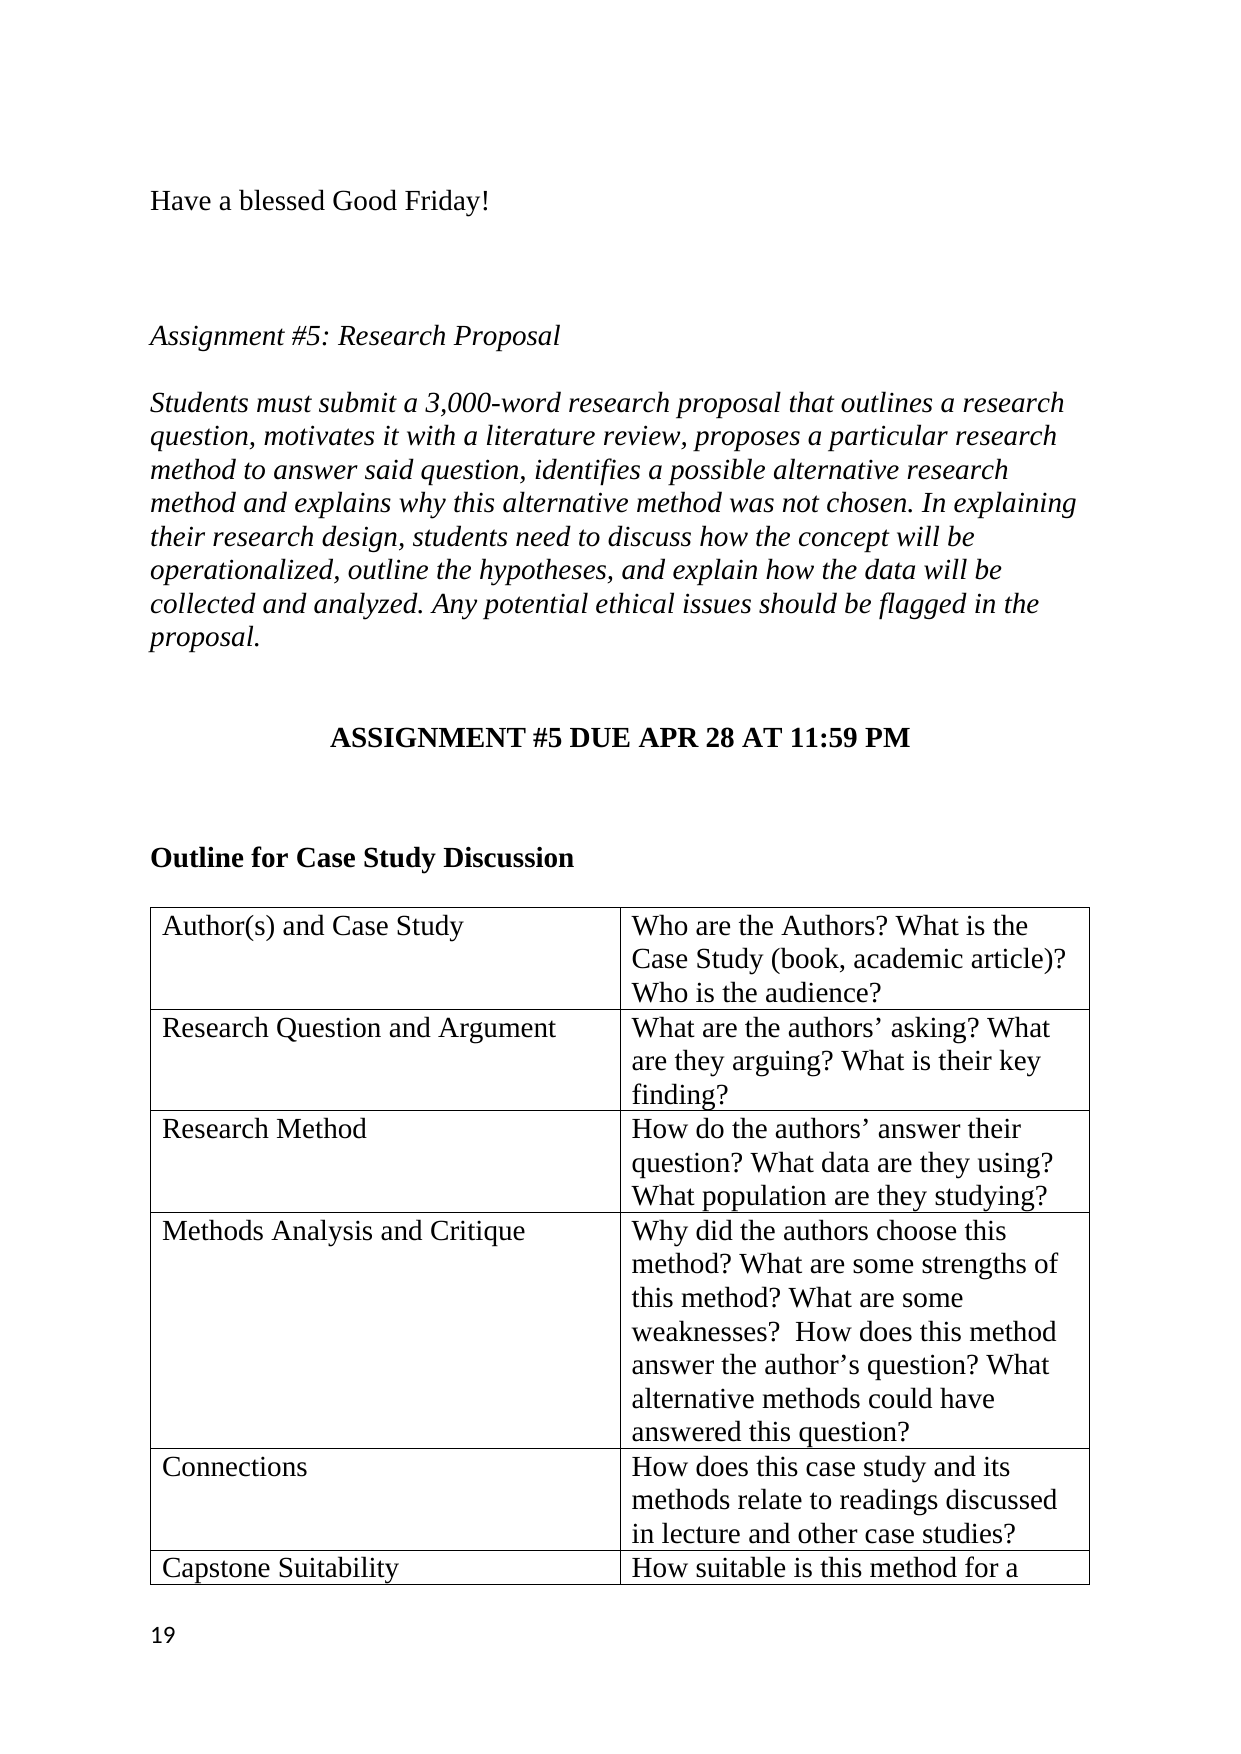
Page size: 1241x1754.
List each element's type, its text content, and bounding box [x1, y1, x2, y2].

table_header Author(s) and Case Study [151, 908, 620, 1009]
table_cell Methods Analysis and Critique [151, 1213, 620, 1448]
table_cell How does this case study and its methods relate to readings discussed in lecture and other case studies? [621, 1449, 1089, 1549]
text Outline for Case Study Discussion [150, 840, 1090, 873]
table_cell How do the authors’ answer their question? What data are they using? What population are they studying? [621, 1111, 1089, 1212]
table_cell Research Question and Argument [151, 1010, 620, 1110]
text Have a blessed Good Friday! [150, 183, 1090, 217]
table_cell Connections [151, 1449, 620, 1549]
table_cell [151, 1551, 620, 1584]
table_header Who are the Authors? What is the Case Study (book, academic article)? Who is the audience? [621, 908, 1089, 1009]
text Assignment #5: Research Proposal [150, 318, 1090, 351]
table_cell What are the authors’ asking? What are they arguing? What is their key finding? [621, 1010, 1089, 1110]
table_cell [621, 1551, 1089, 1584]
text ASSIGNMENT #5 DUE APR 28 AT 11:59 PM [150, 720, 1090, 754]
text Students must submit a 3,000-word research proposal that outlines a research question, motivates it with a literature review, proposes a particular research method to answer said question, identifies a possible alternative research method and explains why this alternative method was not chosen. In explaining their research design, students need to discuss how the concept will be operationalized, outline the hypotheses, and explain how the data will be collected and analyzed. Any potential ethical issues should be flagged in the proposal. [150, 385, 1090, 653]
table_cell Why did the authors choose this method? What are some strengths of this method? What are some weaknesses? How does this method answer the author’s question? What alternative methods could have answered this question? [621, 1213, 1089, 1448]
table_cell Research Method [151, 1111, 620, 1212]
